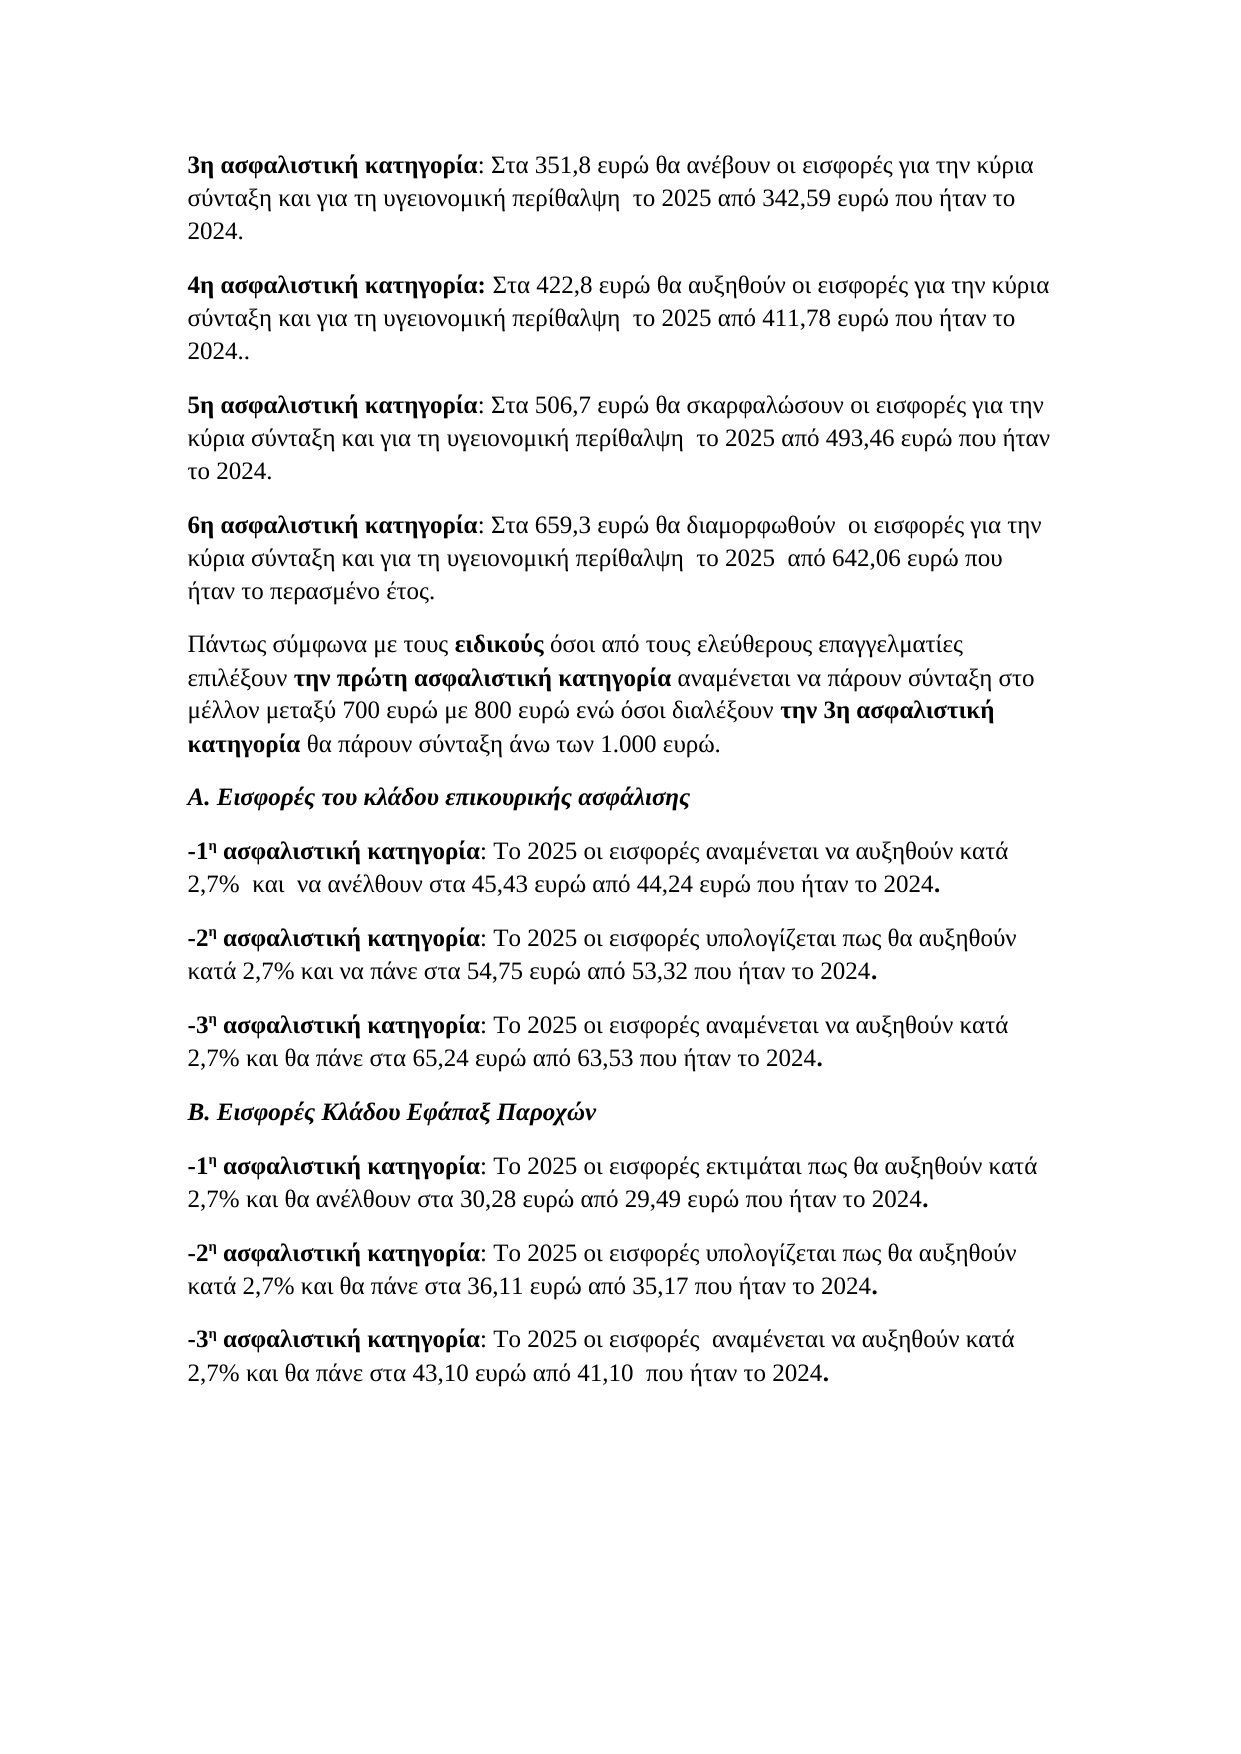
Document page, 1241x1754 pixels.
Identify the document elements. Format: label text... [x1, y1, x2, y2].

text -3η ασφαλιστική κατηγορία: Το 2025 οι εισφορές αναμένεται να αυξηθούν κατά 2,7% και θα πάνε στα 65,24 ευρώ από 63,53 που ήταν το 2024. [187, 1010, 1053, 1072]
text -2η ασφαλιστική κατηγορία: Το 2025 οι εισφορές υπολογίζεται πως θα αυξηθούν κατά 2,7% και να πάνε στα 54,75 ευρώ από 53,32 που ήταν το 2024. [187, 923, 1053, 985]
text -2η ασφαλιστική κατηγορία: Το 2025 οι εισφορές υπολογίζεται πως θα αυξηθούν κατά 2,7% και θα πάνε στα 36,11 ευρώ από 35,17 που ήταν το 2024. [187, 1238, 1053, 1299]
text -3η ασφαλιστική κατηγορία: Το 2025 οι εισφορές αναμένεται να αυξηθούν κατά 2,7% και θα πάνε στα 43,10 ευρώ από 41,10 που ήταν το 2024. [187, 1324, 1053, 1386]
text 5η ασφαλιστική κατηγορία: Στα 506,7 ευρώ θα σκαρφαλώσουν οι εισφορές για την κύρια σύνταξη και για τη υγειονομική περίθαλψη το 2025 από 493,46 ευρώ που ήταν το 2024. [187, 390, 1053, 484]
text 4η ασφαλιστική κατηγορία: Στα 422,8 ευρώ θα αυξηθούν οι εισφορές για την κύρια σύνταξη και για τη υγειονομική περίθαλψη το 2025 από 411,78 ευρώ που ήταν το 2024.. [187, 270, 1053, 365]
text 6η ασφαλιστική κατηγορία: Στα 659,3 ευρώ θα διαμορφωθούν οι εισφορές για την κύρια σύνταξη και για τη υγειονομική περίθαλψη το 2025 από 642,06 ευρώ που ήταν το περασμένο έτος. [187, 510, 1053, 604]
text Α. Εισφορές του κλάδου επικουρικής ασφάλισης [187, 782, 1053, 811]
text -1η ασφαλιστική κατηγορία: Το 2025 οι εισφορές εκτιμάται πως θα αυξηθούν κατά 2,7% και θα ανέλθουν στα 30,28 ευρώ από 29,49 ευρώ που ήταν το 2024. [187, 1151, 1053, 1213]
text Β. Εισφορές Κλάδου Εφάπαξ Παροχών [187, 1097, 1053, 1126]
text 3η ασφαλιστική κατηγορία: Στα 351,8 ευρώ θα ανέβουν οι εισφορές για την κύρια σύνταξη και για τη υγειονομική περίθαλψη το 2025 από 342,59 ευρώ που ήταν το 2024. [187, 150, 1053, 245]
text Πάντως σύμφωνα με τους ειδικούς όσοι από τους ελεύθερους επαγγελματίες επιλέξουν την πρώτη ασφαλιστική κατηγορία αναμένεται να πάρουν σύνταξη στο μέλλον μεταξύ 700 ευρώ με 800 ευρώ ενώ όσοι διαλέξουν την 3η ασφαλιστική κατηγορία θα πάρουν σύνταξη άνω των 1.000 ευρώ. [187, 629, 1053, 757]
text -1η ασφαλιστική κατηγορία: Το 2025 οι εισφορές αναμένεται να αυξηθούν κατά 2,7% και να ανέλθουν στα 45,43 ευρώ από 44,24 ευρώ που ήταν το 2024. [187, 836, 1053, 898]
